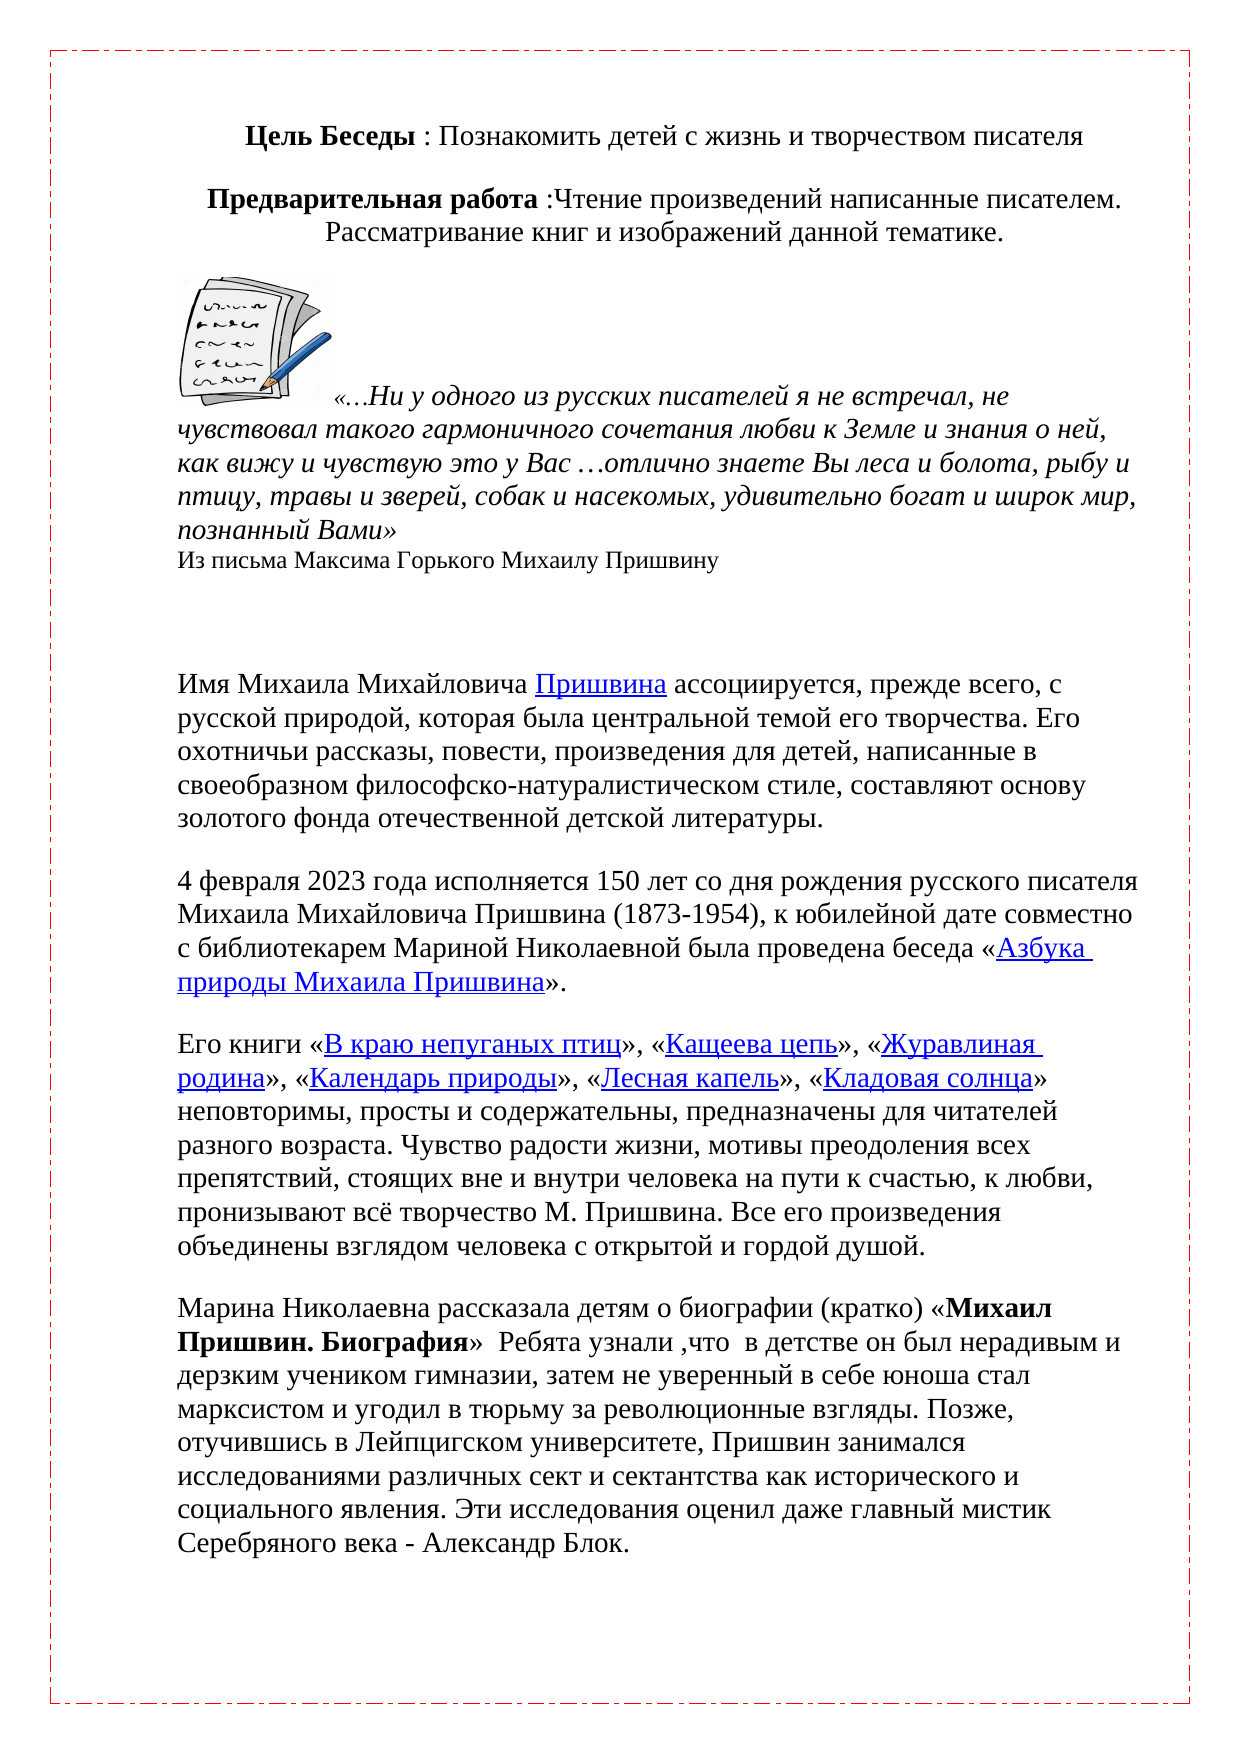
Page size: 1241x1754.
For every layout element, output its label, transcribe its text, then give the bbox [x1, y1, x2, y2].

picture [177, 277, 334, 406]
text Имя Михаила Михайловича Пришвина ассоциируется, прежде всего, с русской природой, которая была центральной темой его творчества. Его охотничьи рассказы, повести, произведения для детей, написанные в своеобразном философско-натуралистическом стиле, составляют основу золотого фонда отечественной детской литературы. [177, 666, 1152, 834]
text 4 февраля 2023 года исполняется 150 лет со дня рождения русского писателя Михаила Михайловича Пришвина (1873-1954), к юбилейной дате совместно с библиотекарем Мариной Николаевной была проведена беседа «Азбука природы Михаила Пришвина». [177, 863, 1152, 997]
text Его книги «В краю непуганых птиц», «Кащеева цепь», «Журавлиная родина», «Календарь природы», «Лесная капель», «Кладовая солнца» неповторимы, просты и содержательны, предназначены для читателей разного возраста. Чувство радости жизни, мотивы преодоления всех препятствий, стоящих вне и внутри человека на пути к счастью, к любви, пронизывают всё творчество М. Пришвина. Все его произведения объединены взглядом человека с открытой и гордой душой. [177, 1026, 1152, 1261]
text Цель Беседы : Познакомить детей с жизнь и творчеством писателя [177, 118, 1152, 152]
text Марина Николаевна рассказала детям о биографии (кратко) «Михаил Пришвин. Биография» Ребята узнали ,что в детстве он был нерадивым и дерзким учеником гимназии, затем не уверенный в себе юноша стал марксистом и угодил в тюрьму за революционные взгляды. Позже, отучившись в Лейпцигском университете, Пришвин занимался исследованиями различных сект и сектантства как исторического и социального явления. Эти исследования оценил даже главный мистик Серебряного века - Александр Блок. [177, 1290, 1152, 1559]
text «…Ни у одного из русских писателей я не встречал, не чувствовал такого гармоничного сочетания любви к Земле и знания о ней, как вижу и чувствую это у Вас …отлично знаете Вы леса и болота, рыбу и птицу, травы и зверей, собак и насекомых, удивительно богат и широк мир, познанный Вами» Из письма Максима Горького Михаилу Пришвину [177, 277, 1152, 574]
text Предварительная работа :Чтение произведений написанные писателем. Рассматривание книг и изображений данной тематике. [177, 181, 1152, 248]
